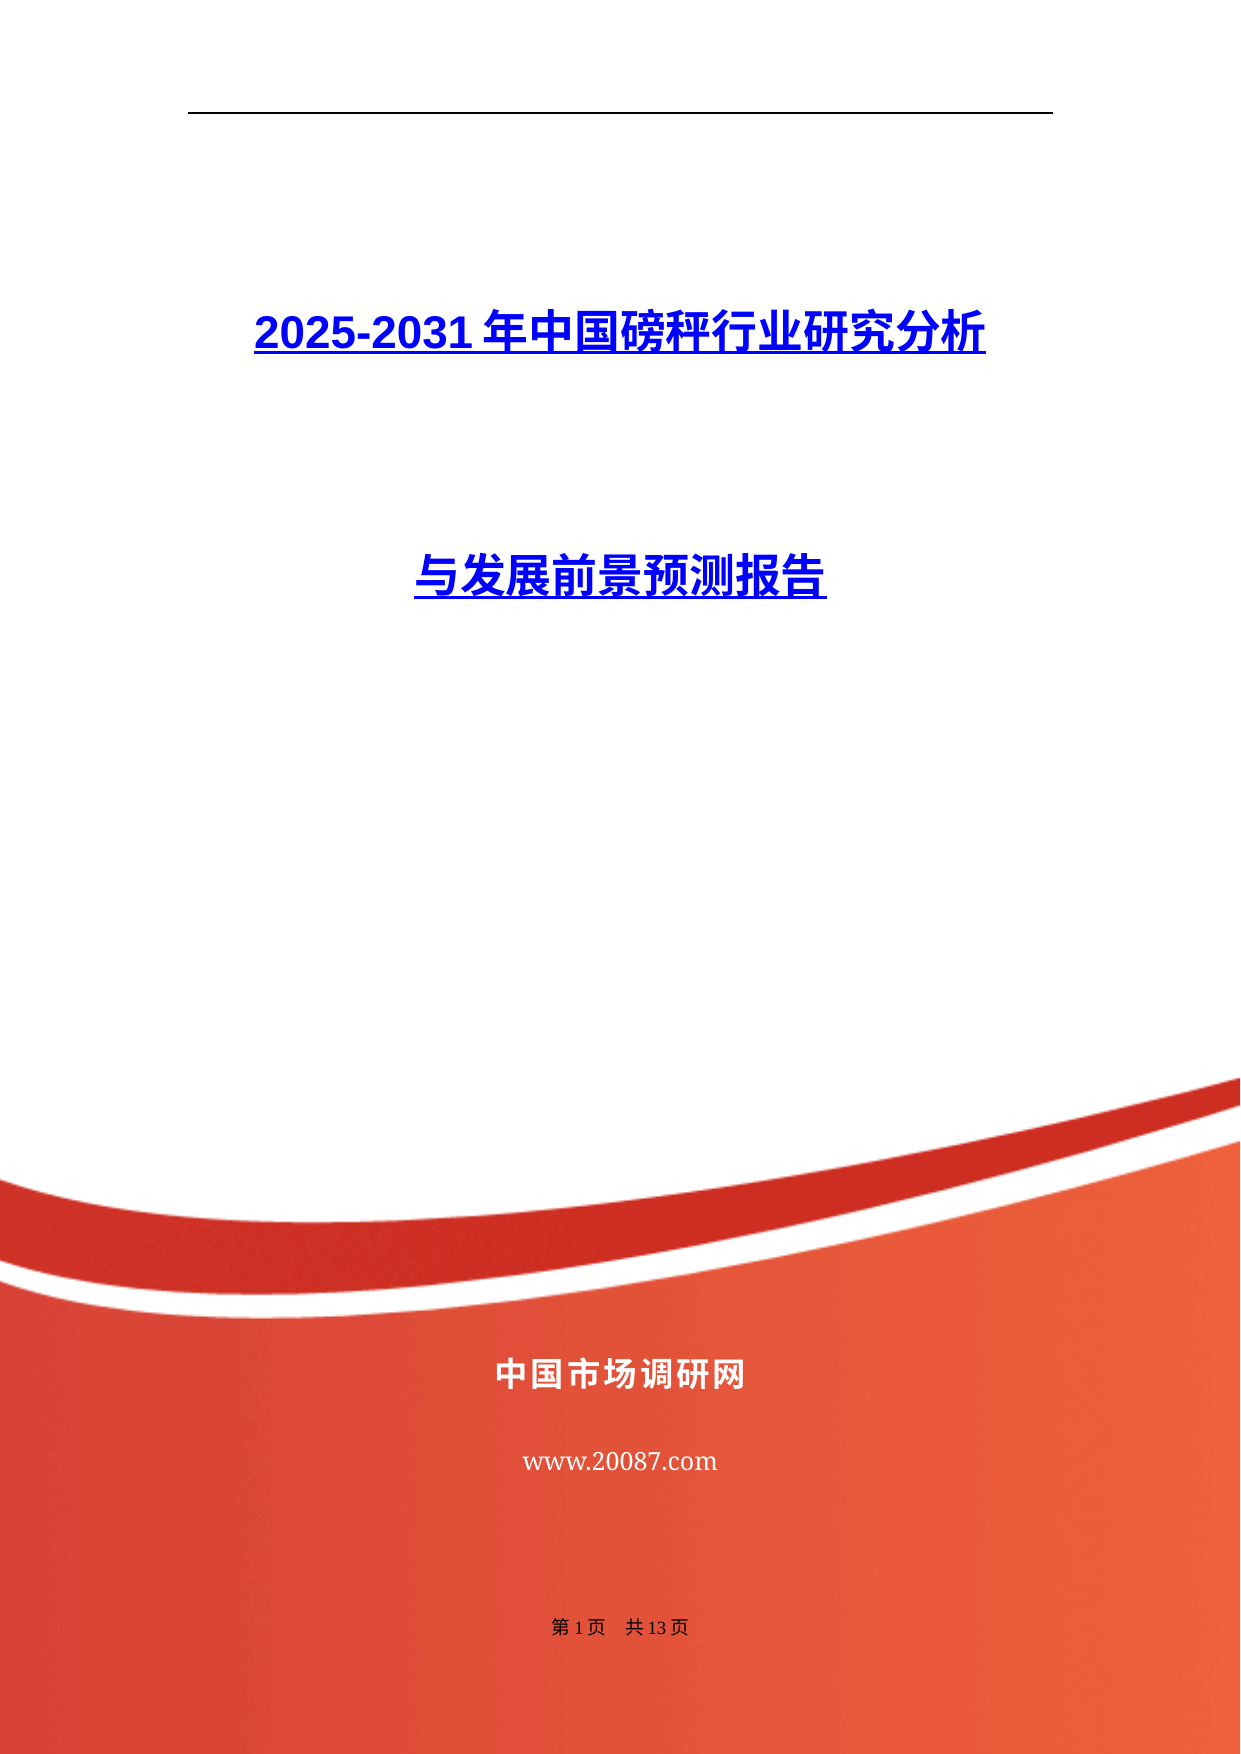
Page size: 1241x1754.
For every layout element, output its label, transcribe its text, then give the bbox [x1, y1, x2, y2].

table_header 2025-2031年中国磅秤行业研究分析与发展前景预测报告 [188, 207, 1053, 773]
subtitle 中国市场调研网 [187, 1339, 1053, 1404]
picture [0, 1006, 1241, 1754]
text www.20087.com [187, 1428, 1053, 1493]
